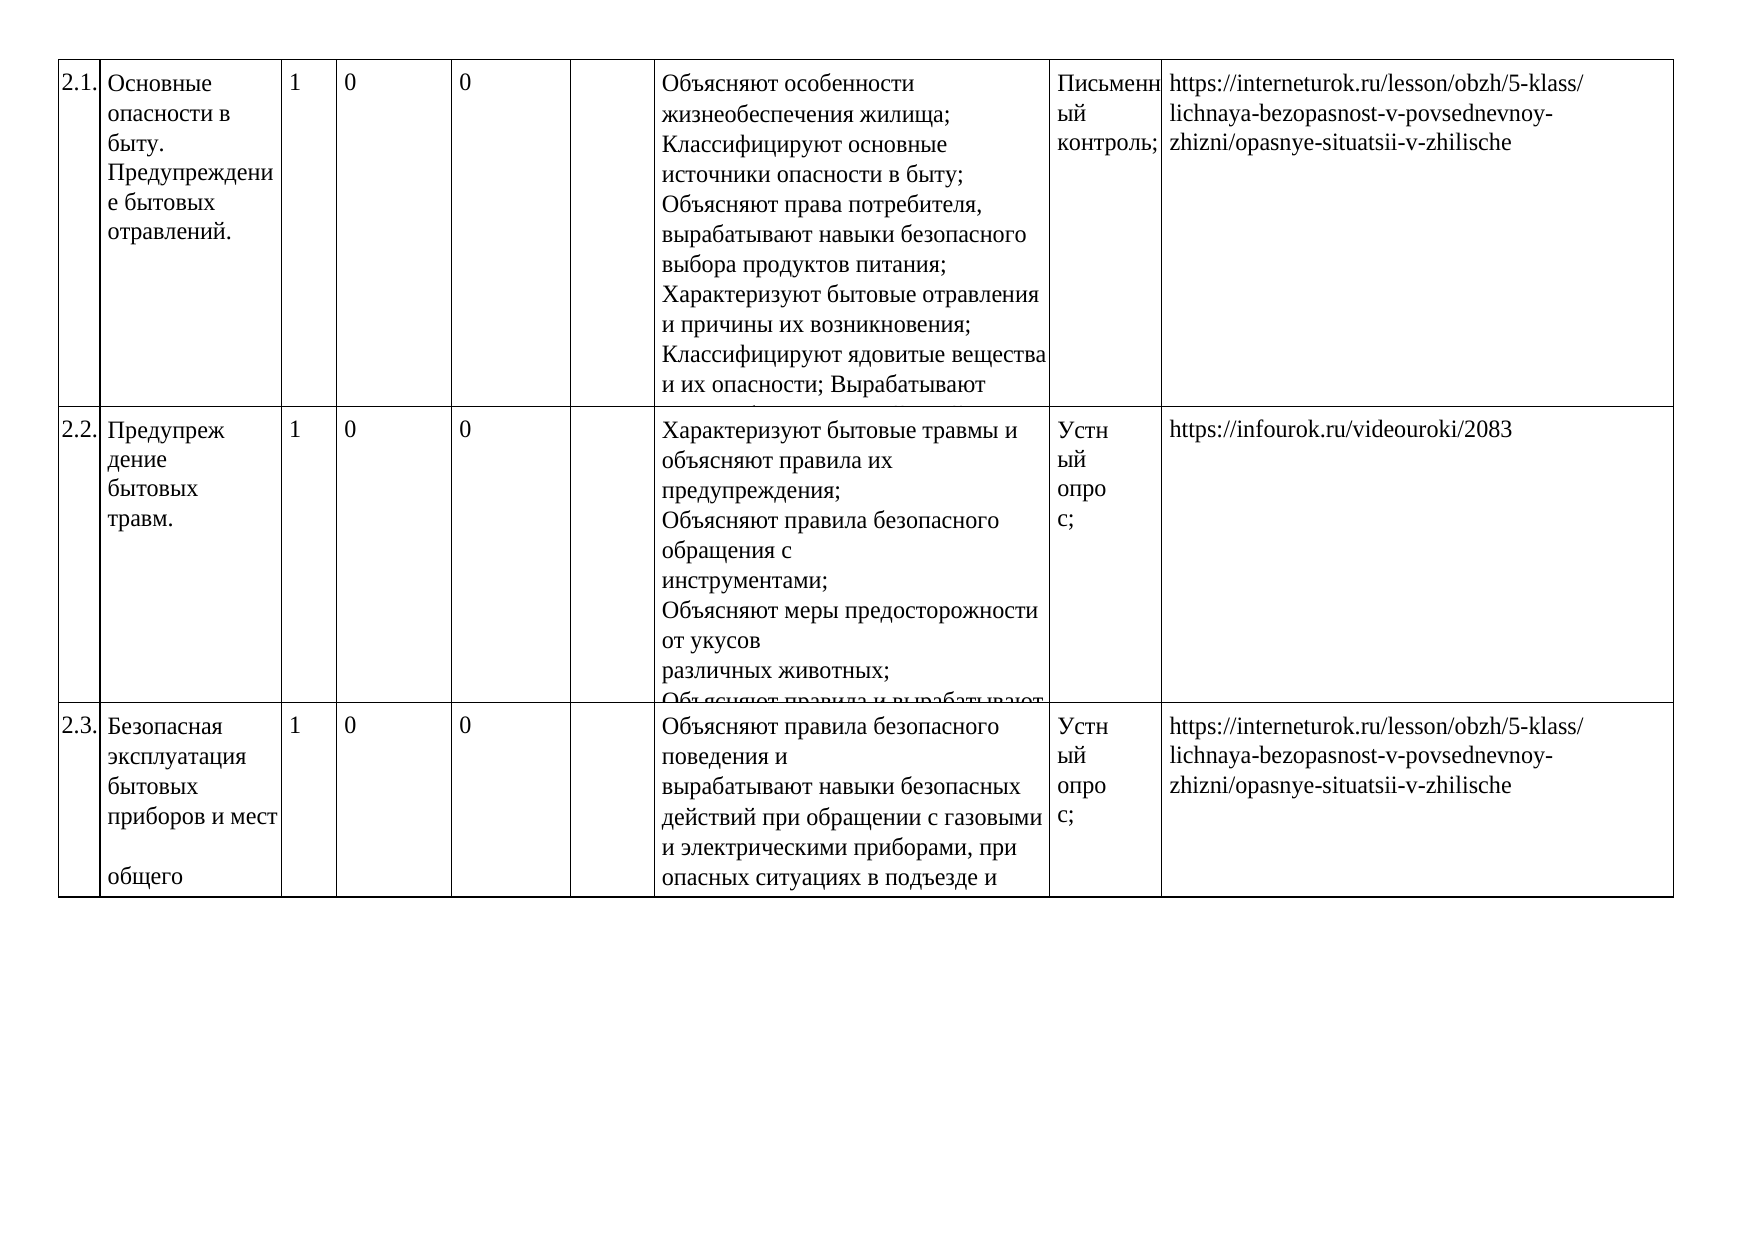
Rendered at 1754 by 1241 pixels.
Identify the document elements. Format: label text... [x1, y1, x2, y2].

table_cell [571, 703, 654, 896]
table_cell [571, 407, 654, 702]
table_cell 0 [452, 407, 570, 702]
table_cell https://interneturok.ru/lesson/obzh/5-klass/lichnaya-bezopasnost-v-povsednevnoy-zhizni/opasnye-situatsii-v-zhilische [1162, 703, 1673, 896]
table_cell 1 [282, 703, 336, 896]
table_header Основные опасности в быту. Предупреждение бытовых отравлений. [101, 60, 281, 406]
table_cell 0 [337, 703, 451, 896]
table_cell 1 [282, 407, 336, 702]
table_cell https://infourok.ru/videouroki/2083 [1162, 407, 1673, 702]
table_cell Устный опрос; [1050, 703, 1161, 896]
table_cell Предупреждение бытовых травм. [101, 407, 281, 702]
table_cell Безопасная эксплуатация бытовых приборов и мест общего пользования. [101, 703, 281, 896]
table_cell 0 [337, 407, 451, 702]
table_header https://interneturok.ru/lesson/obzh/5-klass/lichnaya-bezopasnost-v-povsednevnoy-zhizni/opasnye-situatsii-v-zhilische [1162, 60, 1673, 406]
table_header 0 [337, 60, 451, 406]
table_cell 2.3. [59, 703, 99, 896]
table_header Письменный контроль; [1050, 60, 1161, 406]
table_header 2.1. [59, 60, 99, 406]
table_header [571, 60, 654, 406]
table_header 0 [452, 60, 570, 406]
table_cell Характеризуют бытовые травмы и объясняют правила их предупреждения; Объясняют правила безопасного обращения с инструментами; Объясняют меры предосторожности от укусов различных животных; Объясняют правила и вырабатывают навыки оказания первой помощи при ушибах, переломах, растяжении, вывихе, сотрясении мозга, укусах животных, кровотечениях; Объясняют правила комплектования и хранения домашней аптечки; Моделируют реальные ситуации и решают ситуационные задачи; [655, 407, 1049, 702]
table_cell Объясняют правила безопасного поведения и вырабатывают навыки безопасных действий при обращении с газовыми и электрическими приборами, при опасных ситуациях в подъезде и лифте; Объясняют правила и вырабатывают навыки приёмов оказания первой помощи при отравлении газом и электротравме; Моделируют реальные ситуации и решают ситуационные задачи; [655, 703, 1049, 896]
table_cell 0 [452, 703, 570, 896]
table_header Объясняют особенности жизнеобеспечения жилища; Классифицируют основные источники опасности в быту; Объясняют права потребителя, вырабатывают навыки безопасного выбора продуктов питания; Характеризуют бытовые отравления и причины их возникновения; Классифицируют ядовитые вещества и их опасности; Вырабатывают навыки безопасных действий при сборе ртути в домашних условиях в случае, если разбился ртутный термометр; Раскрывают признаки отравления, вырабатывают навыки профилактики пищевых отравлений; Объясняют правила и приёмы оказания первой помощи, вырабатывают навыки безопасных действий при химических отравлениях, промывании желудка; [655, 60, 1049, 406]
table_cell 2.2. [59, 407, 99, 702]
table_cell Устный опрос; [1050, 407, 1161, 702]
table_header 1 [282, 60, 336, 406]
